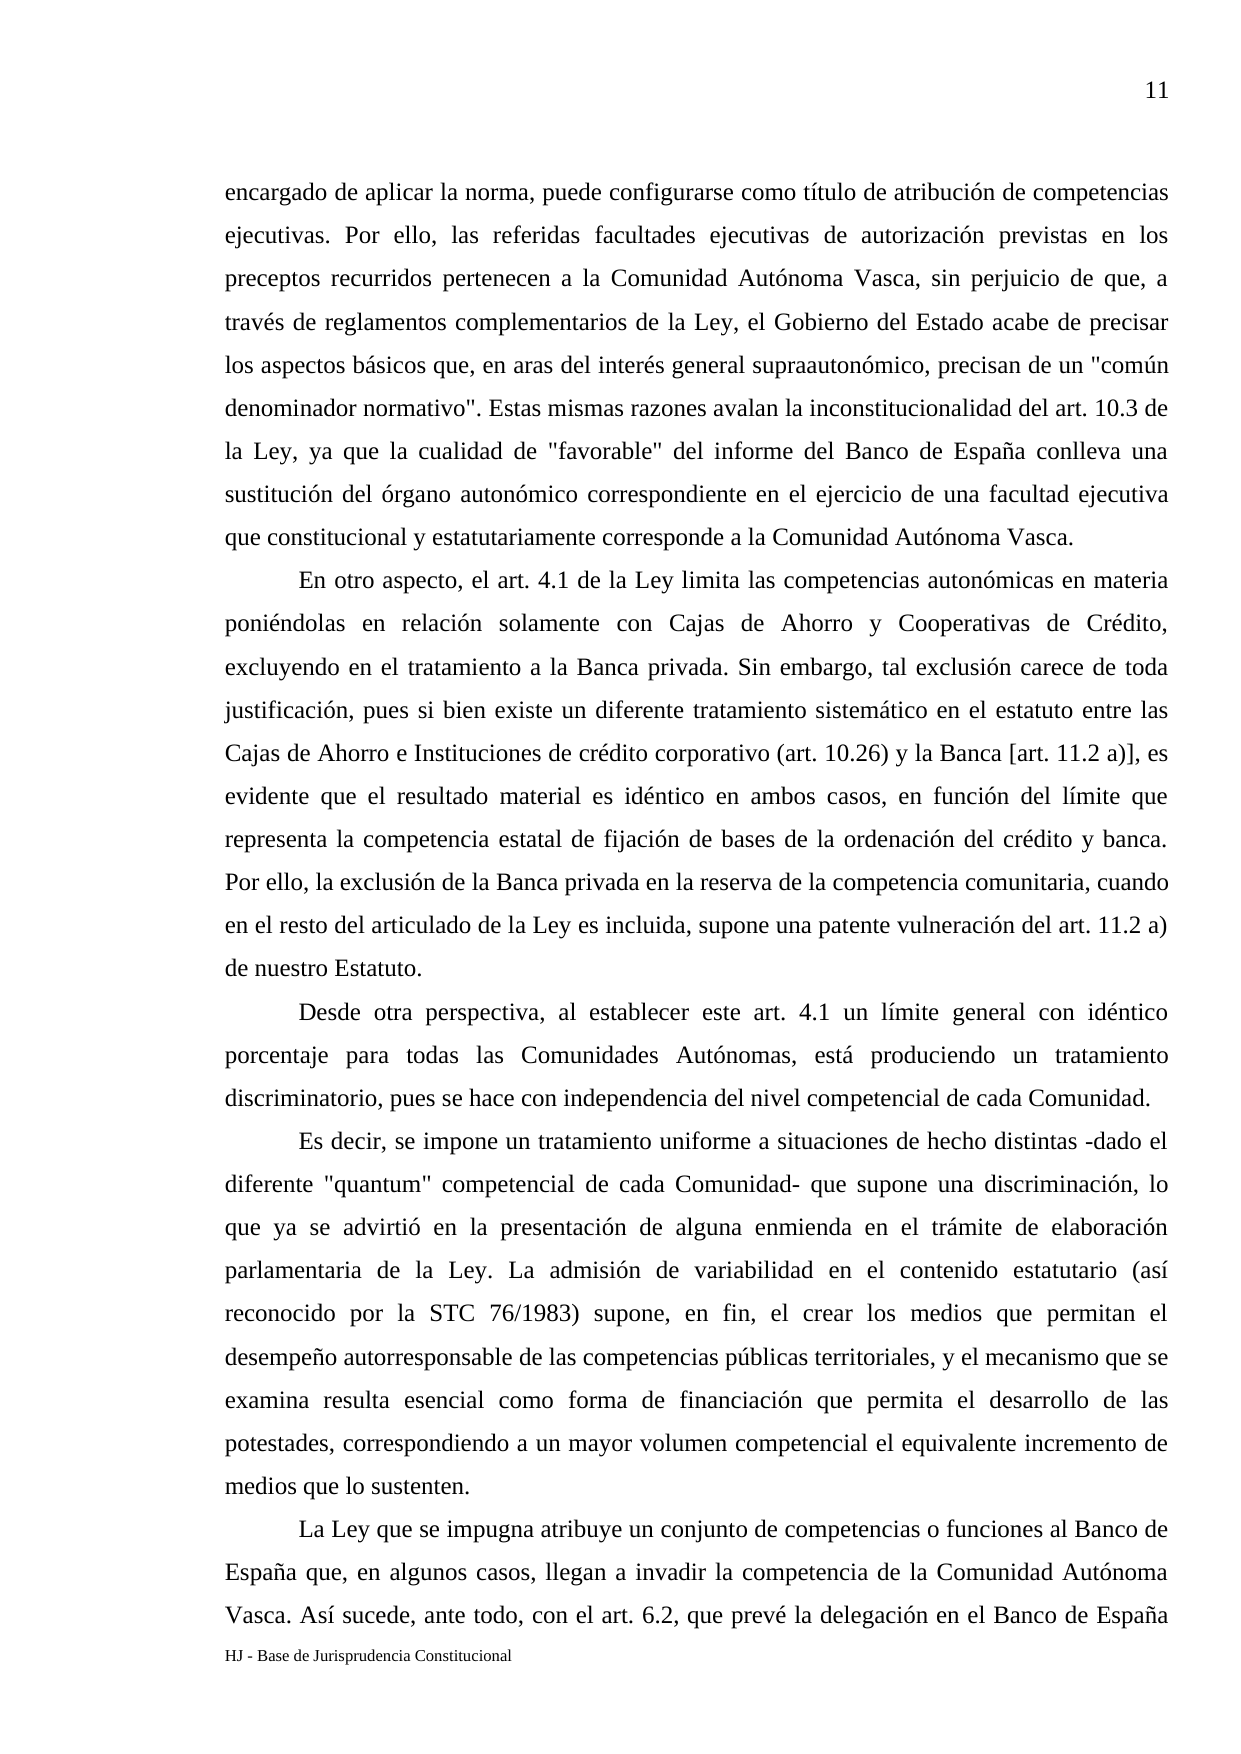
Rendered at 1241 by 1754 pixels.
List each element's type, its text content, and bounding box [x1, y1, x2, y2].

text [224, 1514, 1169, 1629]
text Desde otra perspectiva, al establecer este art. 4.1 un límite general con idéntico porcentaje para todas las Comunidades Autónomas, está produciendo un tratamiento discriminatorio, pues se hace con independencia del nivel competencial de cada Comunidad. [224, 997, 1169, 1112]
text En otro aspecto, el art. 4.1 de la Ley limita las competencias autonómicas en materia poniéndolas en relación solamente con Cajas de Ahorro y Cooperativas de Crédito, excluyendo en el tratamiento a la Banca privada. Sin embargo, tal exclusión carece de toda justificación, pues si bien existe un diferente tratamiento sistemático en el estatuto entre las Cajas de Ahorro e Instituciones de crédito corporativo (art. 10.26) y la Banca [art. 11.2 a)], es evidente que el resultado material es idéntico en ambos casos, en función del límite que representa la competencia estatal de fijación de bases de la ordenación del crédito y banca. Por ello, la exclusión de la Banca privada en la reserva de la competencia comunitaria, cuando en el resto del articulado de la Ley es incluida, supone una patente vulneración del art. 11.2 a) de nuestro Estatuto. [224, 565, 1169, 982]
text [224, 177, 1169, 551]
text Es decir, se impone un tratamiento uniforme a situaciones de hecho distintas -dado el diferente "quantum" competencial de cada Comunidad- que supone una discriminación, lo que ya se advirtió en la presentación de alguna enmienda en el trámite de elaboración parlamentaria de la Ley. La admisión de variabilidad en el contenido estatutario (así reconocido por la STC 76/1983) supone, en fin, el crear los medios que permitan el desempeño autorresponsable de las competencias públicas territoriales, y el mecanismo que se examina resulta esencial como forma de financiación que permita el desarrollo de las potestades, correspondiendo a un mayor volumen competencial el equivalente incremento de medios que lo sustenten. [224, 1126, 1169, 1500]
